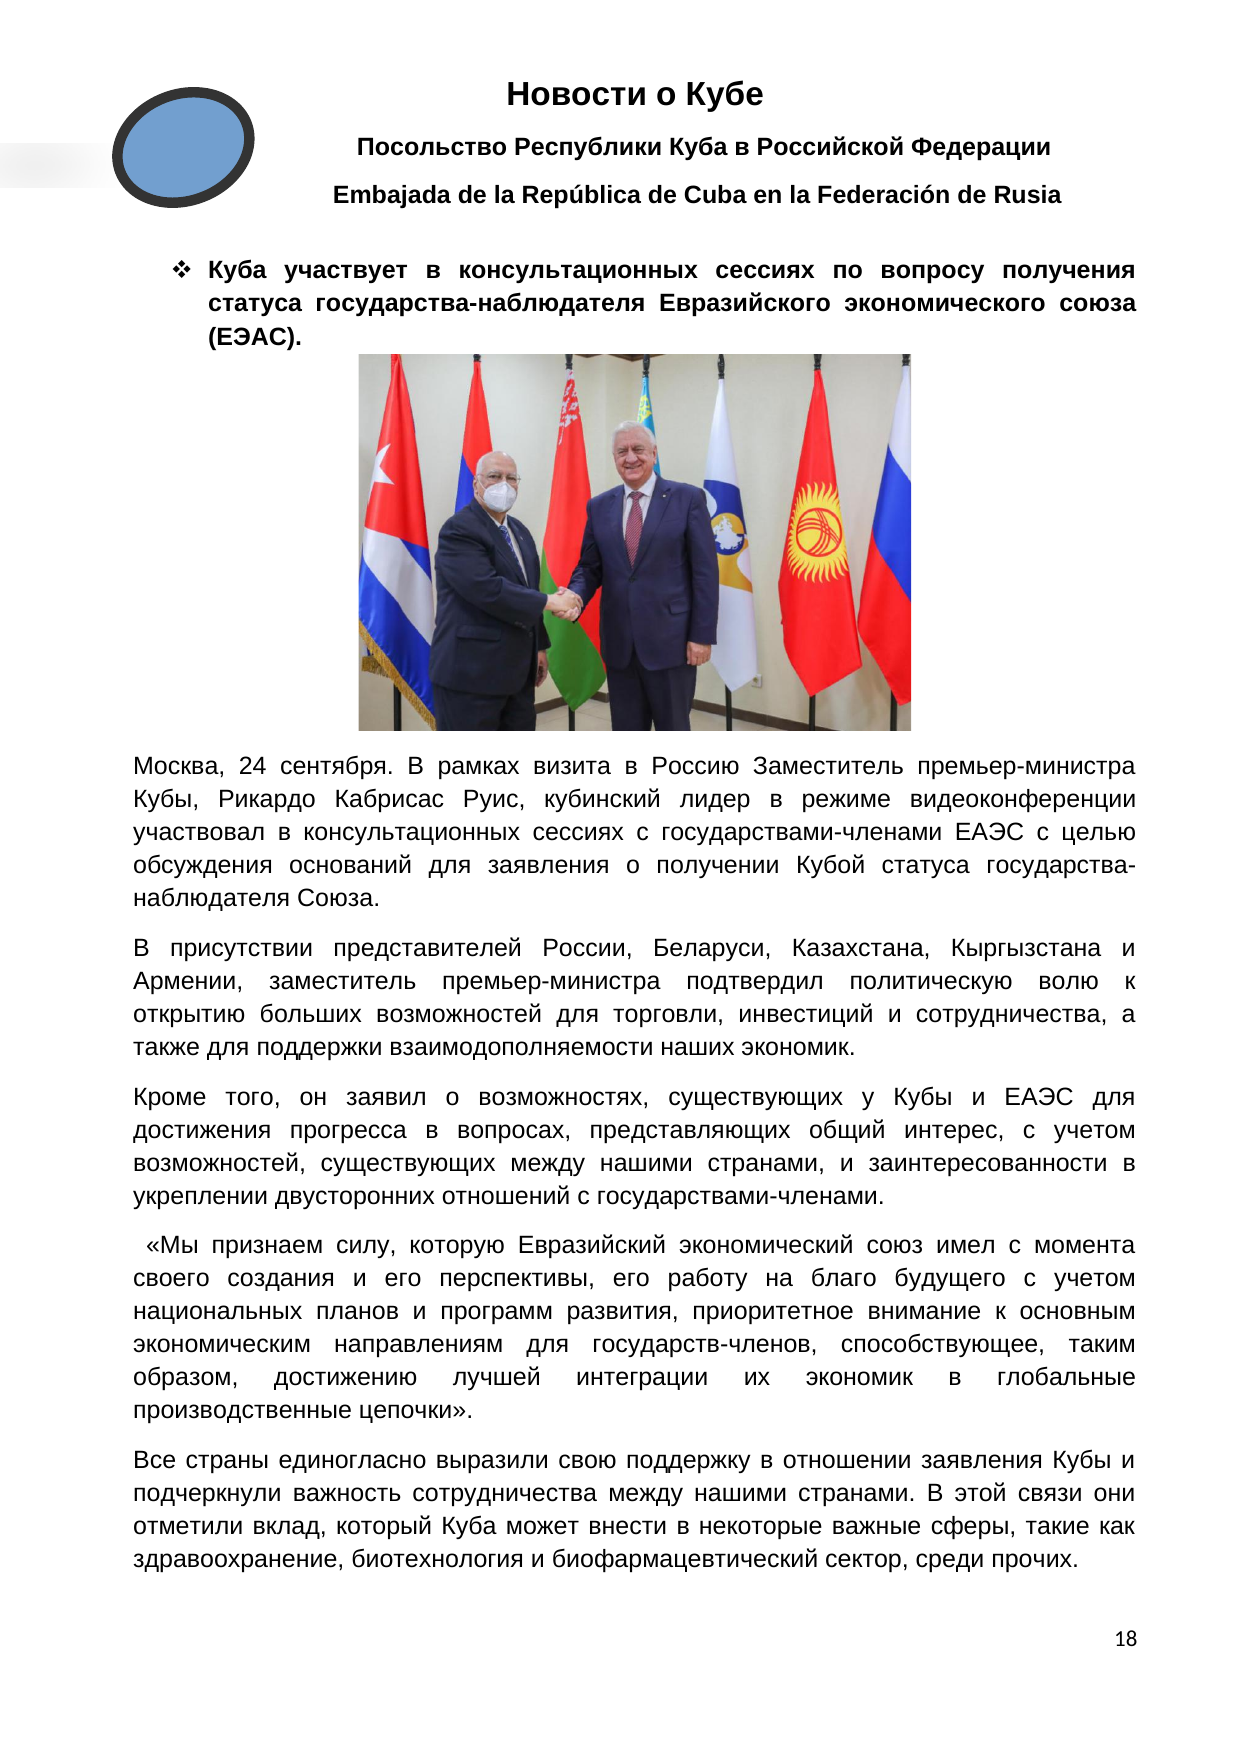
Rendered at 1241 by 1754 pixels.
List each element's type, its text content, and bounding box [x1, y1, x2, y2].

text Кроме того, он заявил о возможностях, существующих у Кубы и ЕАЭС для достижения прогресса в вопросах, представляющих общий интерес, с учетом возможностей, существующих между нашими странами, и заинтересованности в укреплении двусторонних отношений с государствами-членами. [133, 1082, 1137, 1209]
subtitle Куба участвует в консультационных сессиях по вопросу получения статуса государства-наблюдателя Евразийского экономического союза (ЕЭАС). [170, 255, 1137, 350]
picture [358, 354, 912, 731]
text Москва, 24 сентября. В рамках визита в Россию Заместитель премьер-министра Кубы, Рикардо Кабрисас Руис, кубинский лидер в режиме видеоконференции участвовал в консультационных сессиях с государствами-членами ЕАЭС с целью обсуждения оснований для заявления о получении Кубой статуса государства-наблюдателя Союза. [133, 751, 1137, 912]
text В присутствии представителей России, Беларуси, Казахстана, Кыргызстана и Армении, заместитель премьер-министра подтвердил политическую волю к открытию больших возможностей для торговли, инвестиций и сотрудничества, а также для поддержки взаимодополняемости наших экономик. [133, 933, 1137, 1061]
text «Мы признаем силу, которую Евразийский экономический союз имел с момента своего создания и его перспективы, его работу на благо будущего с учетом национальных планов и программ развития, приоритетное внимание к основным экономическим направлениям для государств-членов, способствующее, таким образом, достижению лучшей интеграции их экономик в глобальные производственные цепочки». [133, 1230, 1137, 1424]
text Все страны единогласно выразили свою поддержку в отношении заявления Кубы и подчеркнули важность сотрудничества между нашими странами. В этой связи они отметили вклад, который Куба может внести в некоторые важные сферы, такие как здравоохранение, биотехнология и биофармацевтический сектор, среди прочих. [133, 1445, 1137, 1573]
